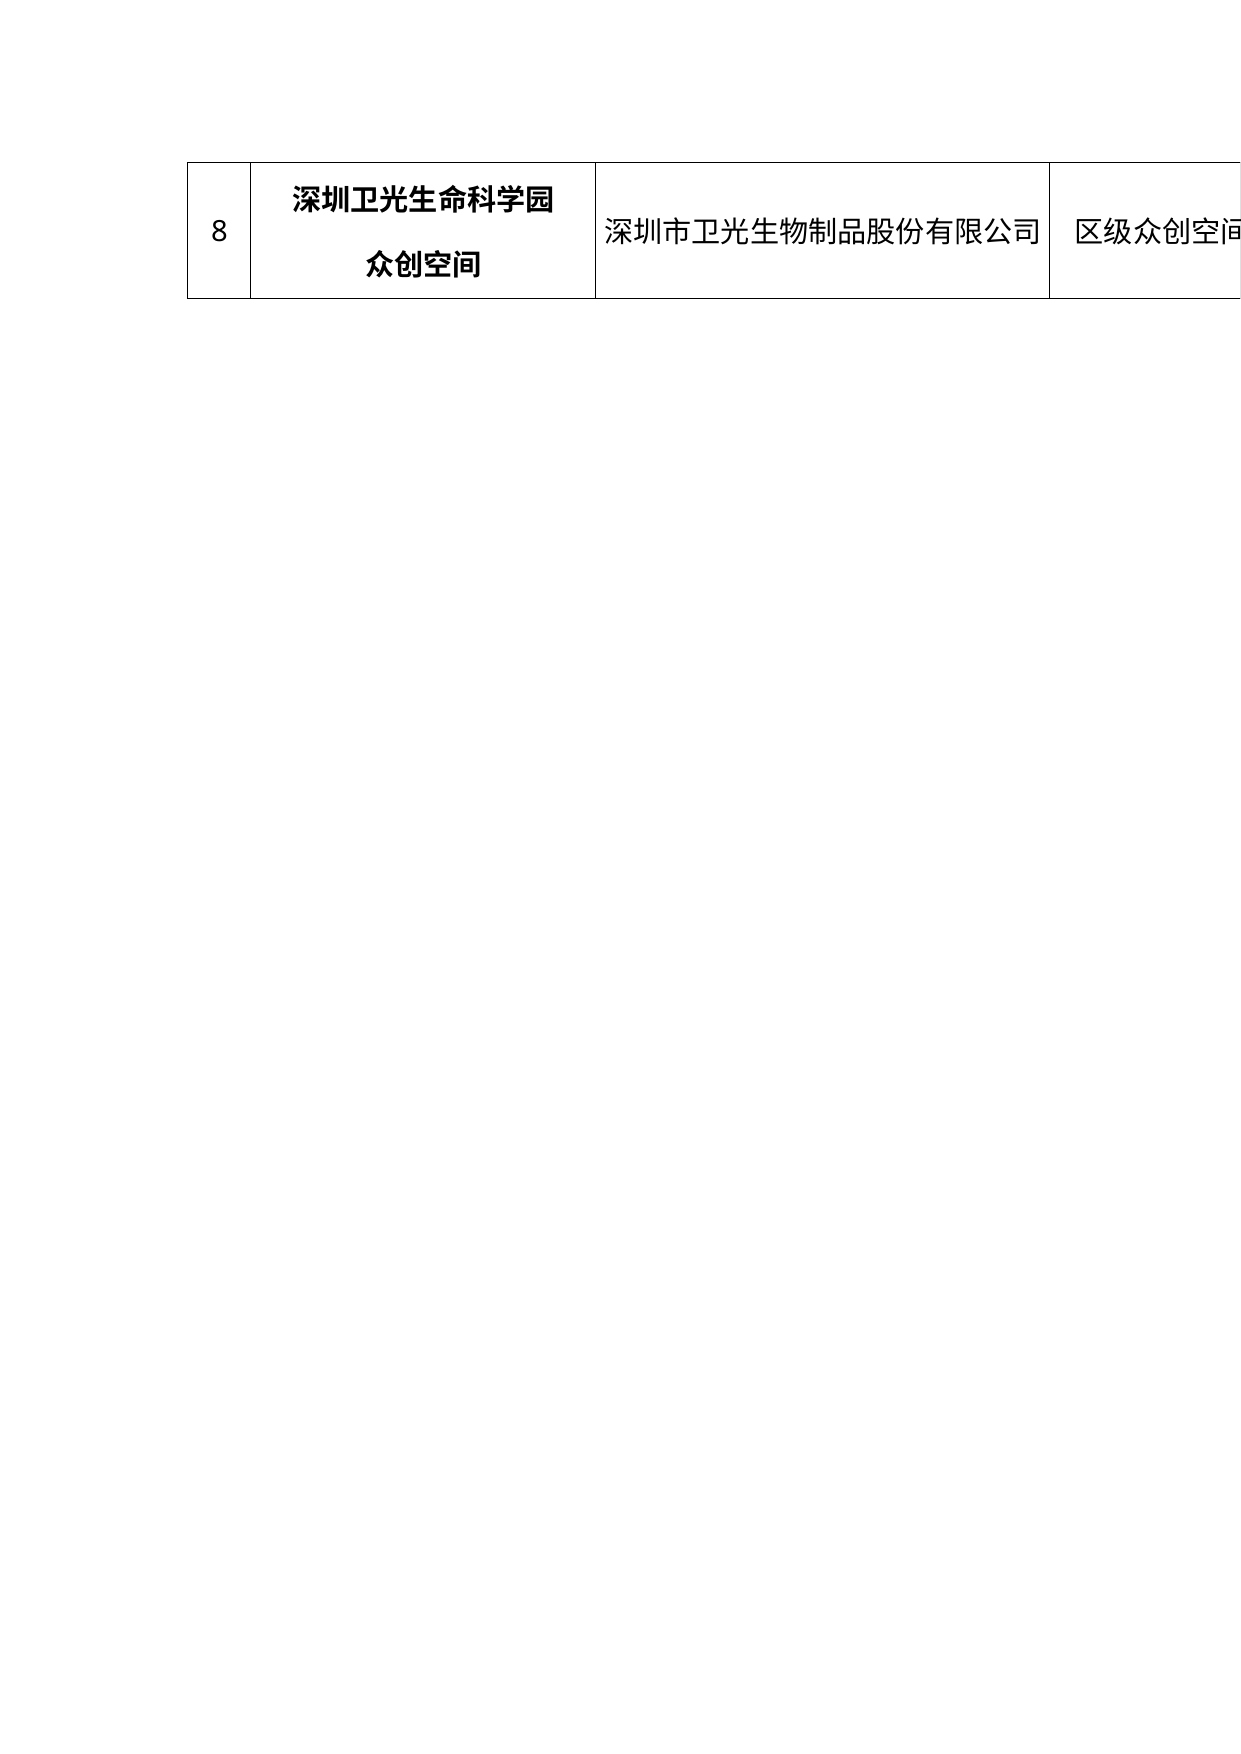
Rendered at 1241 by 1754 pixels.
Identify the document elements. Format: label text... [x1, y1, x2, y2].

table_cell 深圳卫光生命科学园 众创空间 [251, 163, 595, 297]
table_cell 区级众创空间 [1050, 163, 1240, 297]
table_cell 8 [188, 163, 250, 297]
table_cell 深圳市卫光生物制品股份有限公司 [596, 163, 1049, 297]
